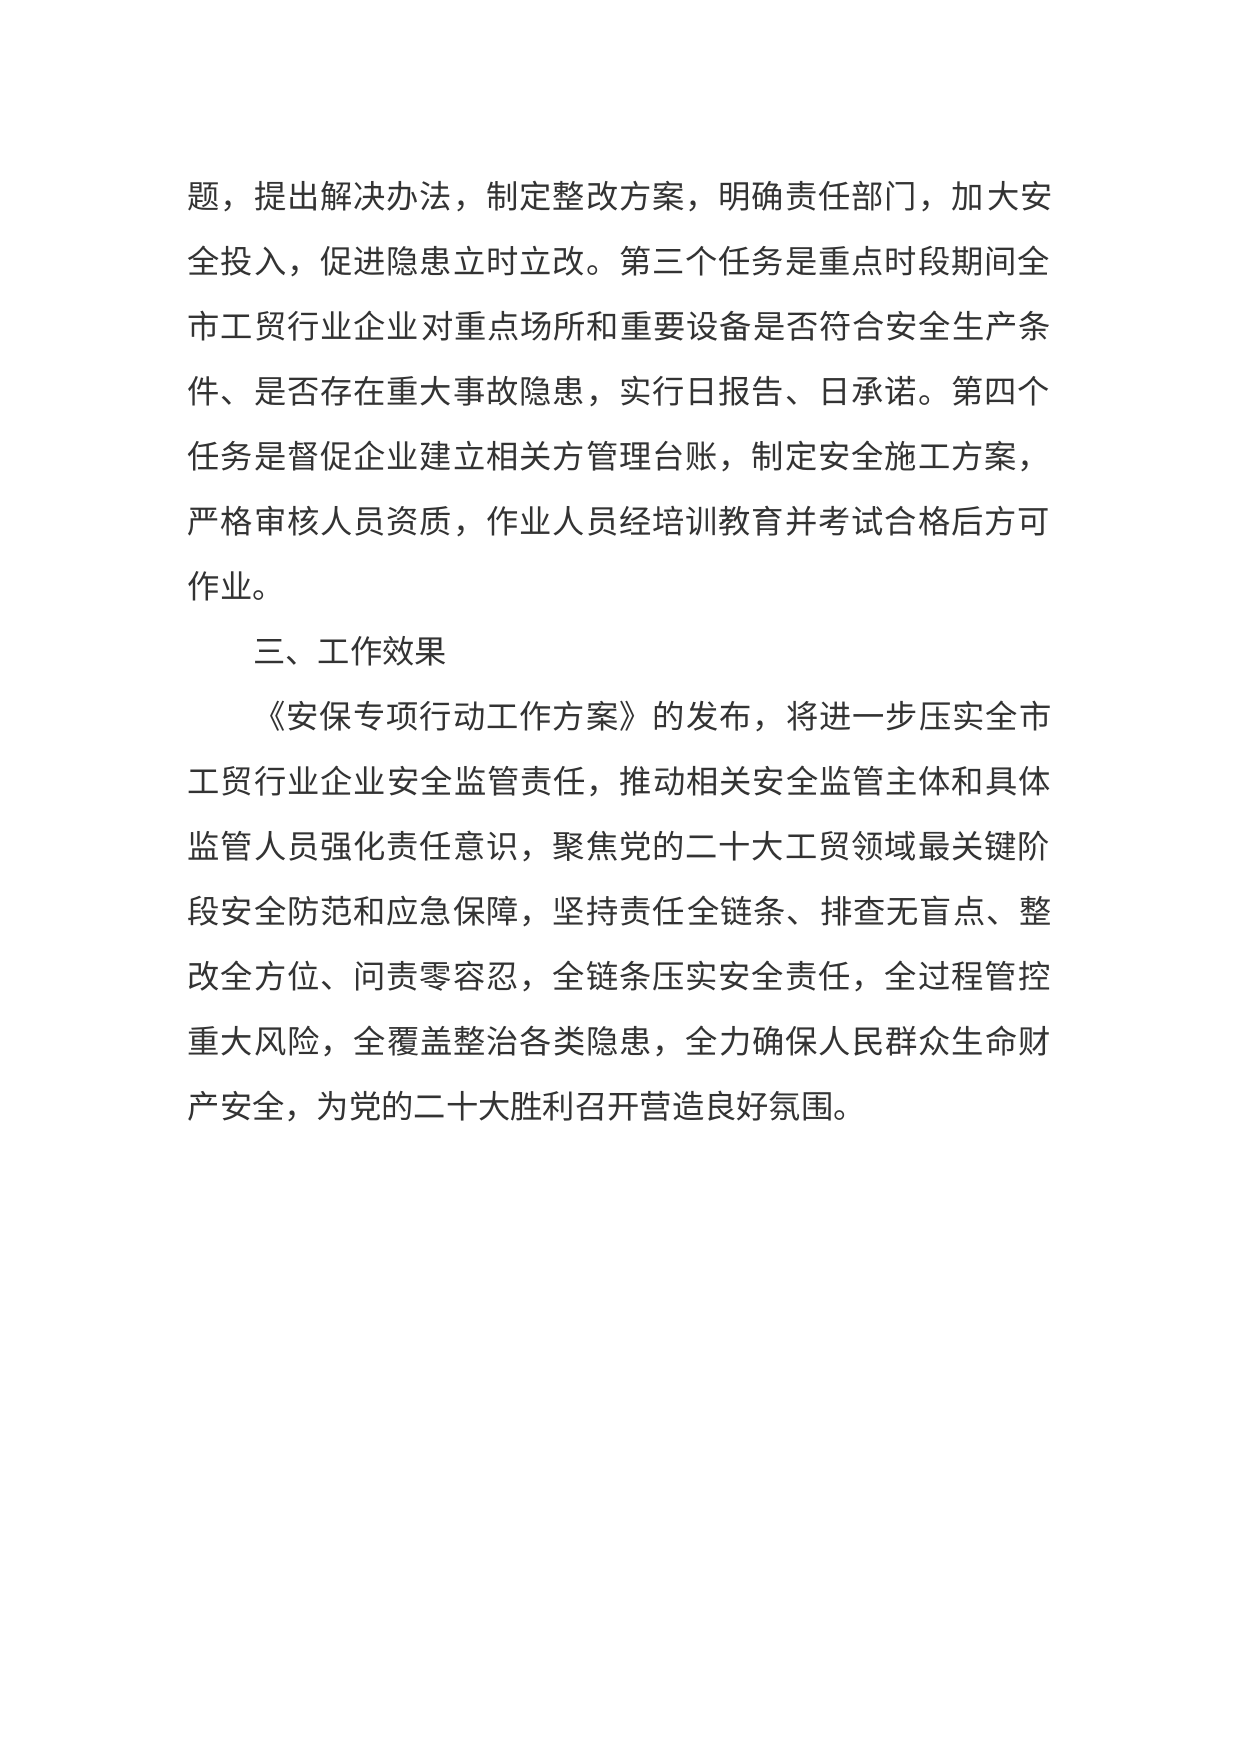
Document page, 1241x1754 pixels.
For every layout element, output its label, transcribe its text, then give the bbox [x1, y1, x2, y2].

text 《安保专项行动工作方案》的发布，将进一步压实全市工贸行业企业安全监管责任，推动相关安全监管主体和具体监管人员强化责任意识，聚焦党的二十大工贸领域最关键阶段安全防范和应急保障，坚持责任全链条、排查无盲点、整改全方位、问责零容忍，全链条压实安全责任，全过程管控重大风险，全覆盖整治各类隐患，全力确保人民群众生命财产安全，为党的二十大胜利召开营造良好氛围。 [187, 682, 1053, 1137]
text 三、工作效果 [187, 617, 1053, 682]
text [187, 162, 1053, 617]
